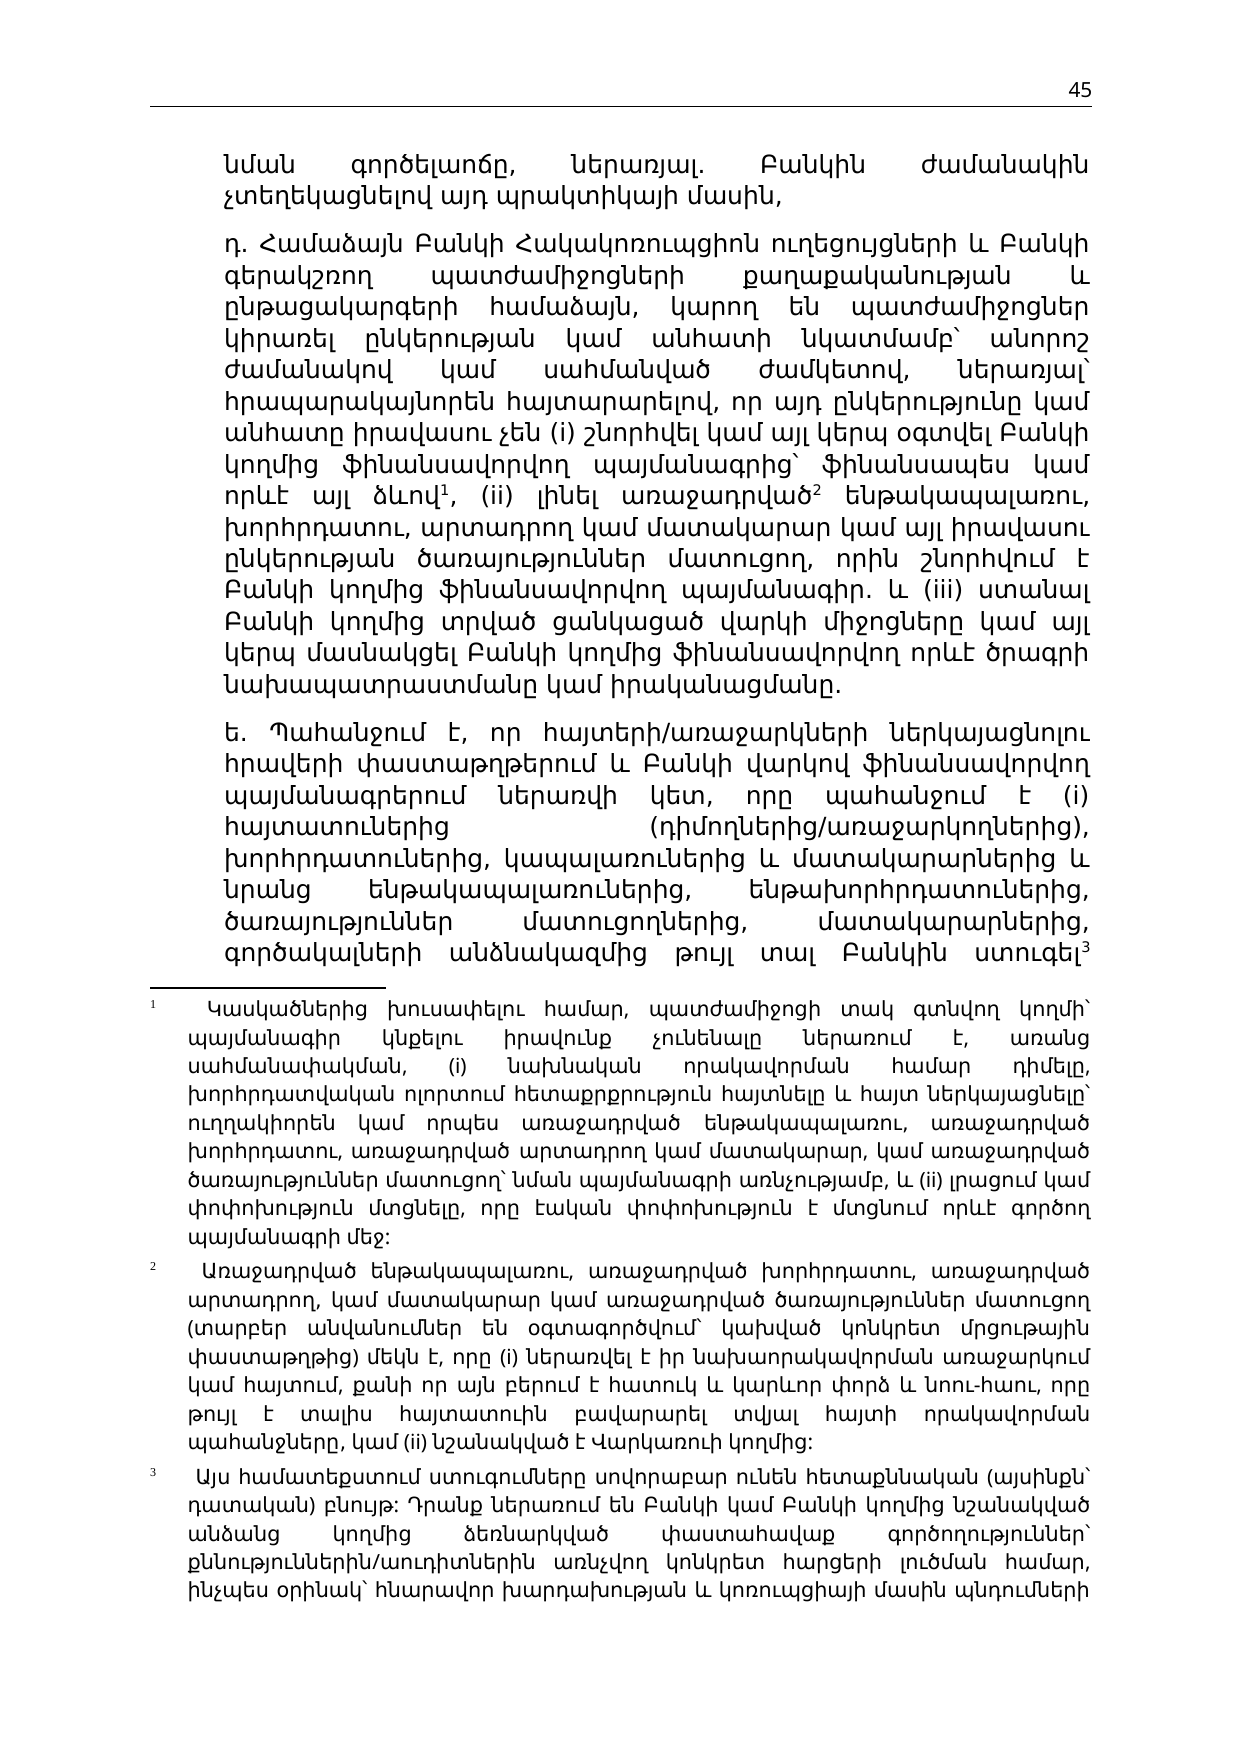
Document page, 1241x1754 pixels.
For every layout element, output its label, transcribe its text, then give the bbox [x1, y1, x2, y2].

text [224, 150, 1090, 211]
text դ. Համաձայն Բանկի Հակակոռուպցիոն ուղեցույցների և Բանկի գերակշռող պատժամիջոցների քաղաքականության և ընթացակարգերի համաձայն, կարող են պատժամիջոցներ կիրառել ընկերության կամ անհատի նկատմամբ՝ անորոշ ժամանակով կամ սահմանված ժամկետով, ներառյալ՝ հրապարակայնորեն հայտարարելով, որ այդ ընկերությունը կամ անհատը իրավասու չեն (i) շնորհվել կամ այլ կերպ օգտվել Բանկի կողմից ֆինանսավորվող պայմանագրից՝ ֆինանսապես կամ որևէ այլ ձևով, (ii) լինել առաջադրված ենթակապալառու, խորհրդատու, արտադրող կամ մատակարար կամ այլ իրավասու ընկերության ծառայություններ մատուցող, որին շնորհվում է Բանկի կողմից ֆինանսավորվող պայմանագիր. և (iii) ստանալ Բանկի կողմից տրված ցանկացած վարկի միջոցները կամ այլ կերպ մասնակցել Բանկի կողմից ֆինանսավորվող որևէ ծրագրի նախապատրաստմանը կամ իրականացմանը. [224, 229, 1090, 699]
text ե. Պահանջում է, որ հայտերի/առաջարկների ներկայացնոլու հրավերի փաստաթղթերում և Բանկի վարկով ֆինանսավորվող պայմանագրերում ներառվի կետ, որը պահանջում է (i) հայտատուներից (դիմողներից/առաջարկողներից), խորհրդատուներից, կապալառուներից և մատակարարներից և նրանց ենթակապալառուներից, ենթախորհրդատուներից, ծառայություններ մատուցողներից, մատակարարներից, գործակալների անձնակազմից թույլ տալ Բանկին ստուգել գնումների գործընթացին, ընտրությանը և/կամ պայմանագրի կատարմանը վերաբերող բոլոր հաշիվները, գրառումները և այլ փաստաթղթերը և պահանջել դրանք աուդիտ իրականացնել Բանկի կողմից նշանակված աուդիտորների կողմից: [224, 718, 1090, 967]
